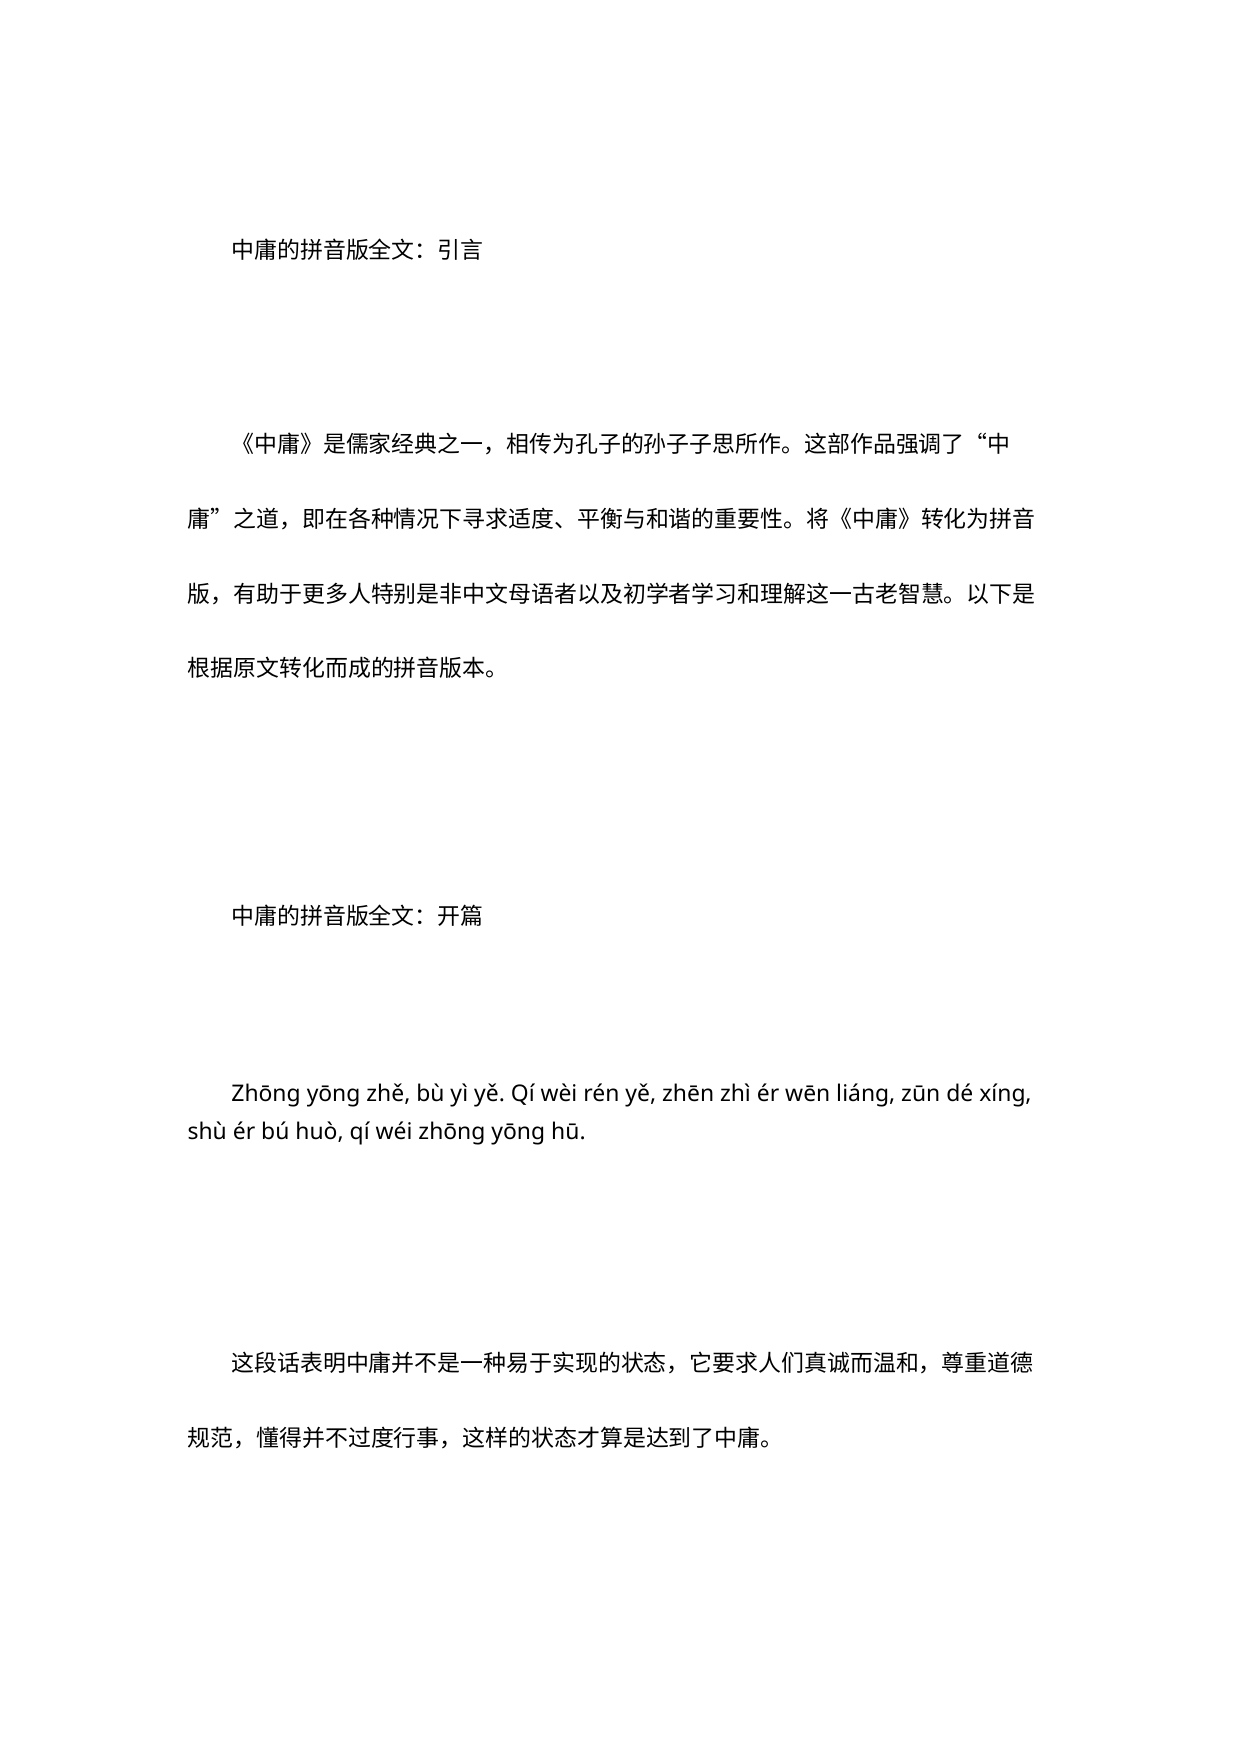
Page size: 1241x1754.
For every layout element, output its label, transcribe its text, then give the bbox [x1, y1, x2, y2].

text 《中庸》是儒家经典之一，相传为孔子的孙子子思所作。这部作品强调了“中庸”之道，即在各种情况下寻求适度、平衡与和谐的重要性。将《中庸》转化为拼音版，有助于更多人特别是非中文母语者以及初学者学习和理解这一古老智慧。以下是根据原文转化而成的拼音版本。 [187, 410, 1053, 699]
text 中庸的拼音版全文：引言 [187, 216, 1053, 281]
text 这段话表明中庸并不是一种易于实现的状态，它要求人们真诚而温和，尊重道德规范，懂得并不过度行事，这样的状态才算是达到了中庸。 [187, 1329, 1053, 1469]
text 中庸的拼音版全文：开篇 [187, 882, 1053, 947]
text Zhōng yōng zhě, bù yì yě. Qí wèi rén yě, zhēn zhì ér wēn liáng, zūn dé xíng, shù ér bú huò, qí wéi zhōng yōng hū. [187, 1077, 1053, 1147]
